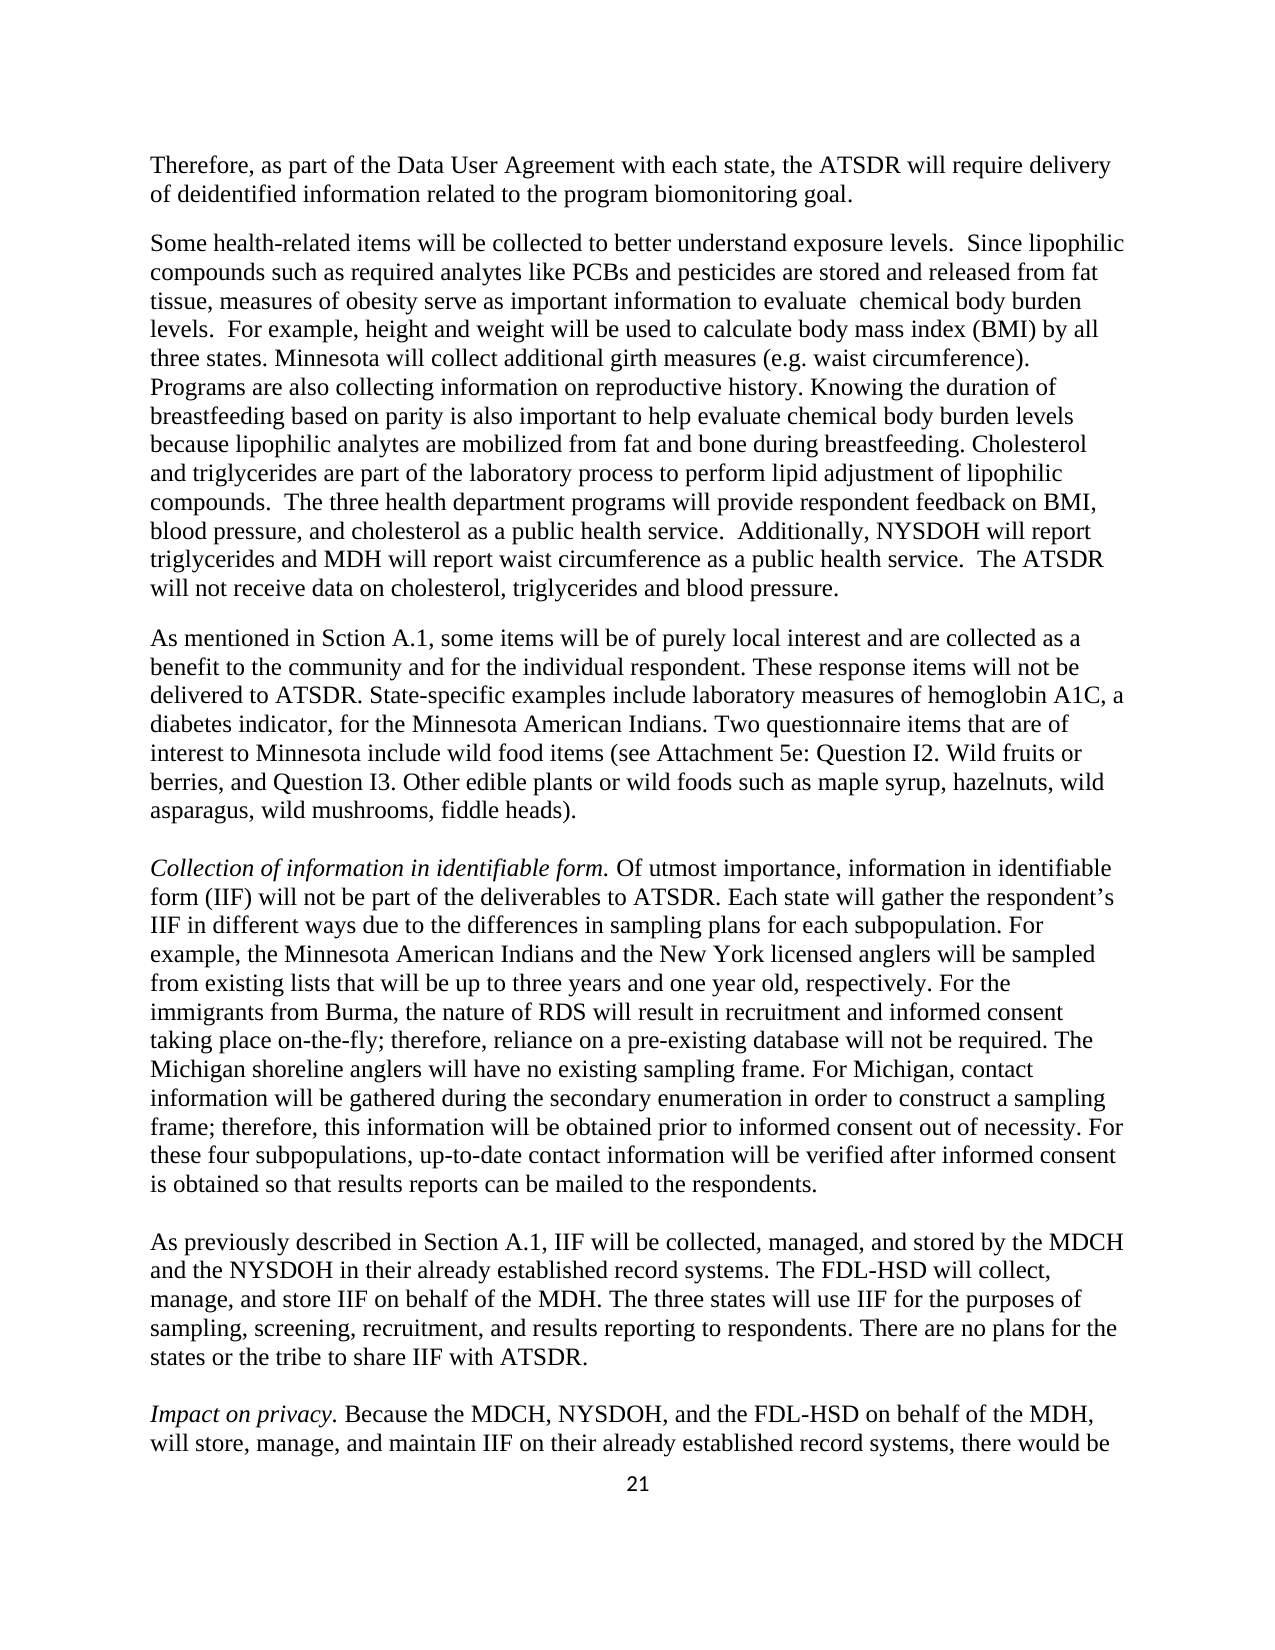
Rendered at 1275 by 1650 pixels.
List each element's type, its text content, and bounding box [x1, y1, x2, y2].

text Collection of information in identifiable form. Of utmost importance, information in identifiable form (IIF) will not be part of the deliverables to ATSDR. Each state will gather the respondent’s IIF in different ways due to the differences in sampling plans for each subpopulation. For example, the Minnesota American Indians and the New York licensed anglers will be sampled from existing lists that will be up to three years and one year old, respectively. For the immigrants from Burma, the nature of RDS will result in recruitment and informed consent taking place on-the-fly; therefore, reliance on a pre-existing database will not be required. The Michigan shoreline anglers will have no existing sampling frame. For Michigan, contact information will be gathered during the secondary enumeration in order to construct a sampling frame; therefore, this information will be obtained prior to informed consent out of necessity. For these four subpopulations, up-to-date contact information will be verified after informed consent is obtained so that results reports can be mailed to the respondents. [150, 853, 1125, 1198]
text As previously described in Section A.1, IIF will be collected, managed, and stored by the MDCH and the NYSDOH in their already established record systems. The FDL-HSD will collect, manage, and store IIF on behalf of the MDH. The three states will use IIF for the purposes of sampling, screening, recruitment, and results reporting to respondents. There are no plans for the states or the tribe to share IIF with ATSDR. [150, 1227, 1125, 1370]
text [150, 150, 1125, 207]
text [150, 1399, 1125, 1457]
text As mentioned in Sction A.1, some items will be of purely local interest and are collected as a benefit to the community and for the individual respondent. These response items will not be delivered to ATSDR. State-specific examples include laboratory measures of hemoglobin A1C, a diabetes indicator, for the Minnesota American Indians. Two questionnaire items that are of interest to Minnesota include wild food items (see Attachment 5e: Question I2. Wild fruits or berries, and Question I3. Other edible plants or wild foods such as maple syrup, hazelnuts, wild asparagus, wild mushrooms, fiddle heads). [150, 623, 1125, 824]
text Some health-related items will be collected to better understand exposure levels. Since lipophilic compounds such as required analytes like PCBs and pesticides are stored and released from fat tissue, measures of obesity serve as important information to evaluate chemical body burden levels. For example, height and weight will be used to calculate body mass index (BMI) by all three states. Minnesota will collect additional girth measures (e.g. waist circumference). Programs are also collecting information on reproductive history. Knowing the duration of breastfeeding based on parity is also important to help evaluate chemical body burden levels because lipophilic analytes are mobilized from fat and bone during breastfeeding. Cholesterol and triglycerides are part of the laboratory process to perform lipid adjustment of lipophilic compounds. The three health department programs will provide respondent feedback on BMI, blood pressure, and cholesterol as a public health service. Additionally, NYSDOH will report triglycerides and MDH will report waist circumference as a public health service. The ATSDR will not receive data on cholesterol, triglycerides and blood pressure. [150, 228, 1125, 602]
